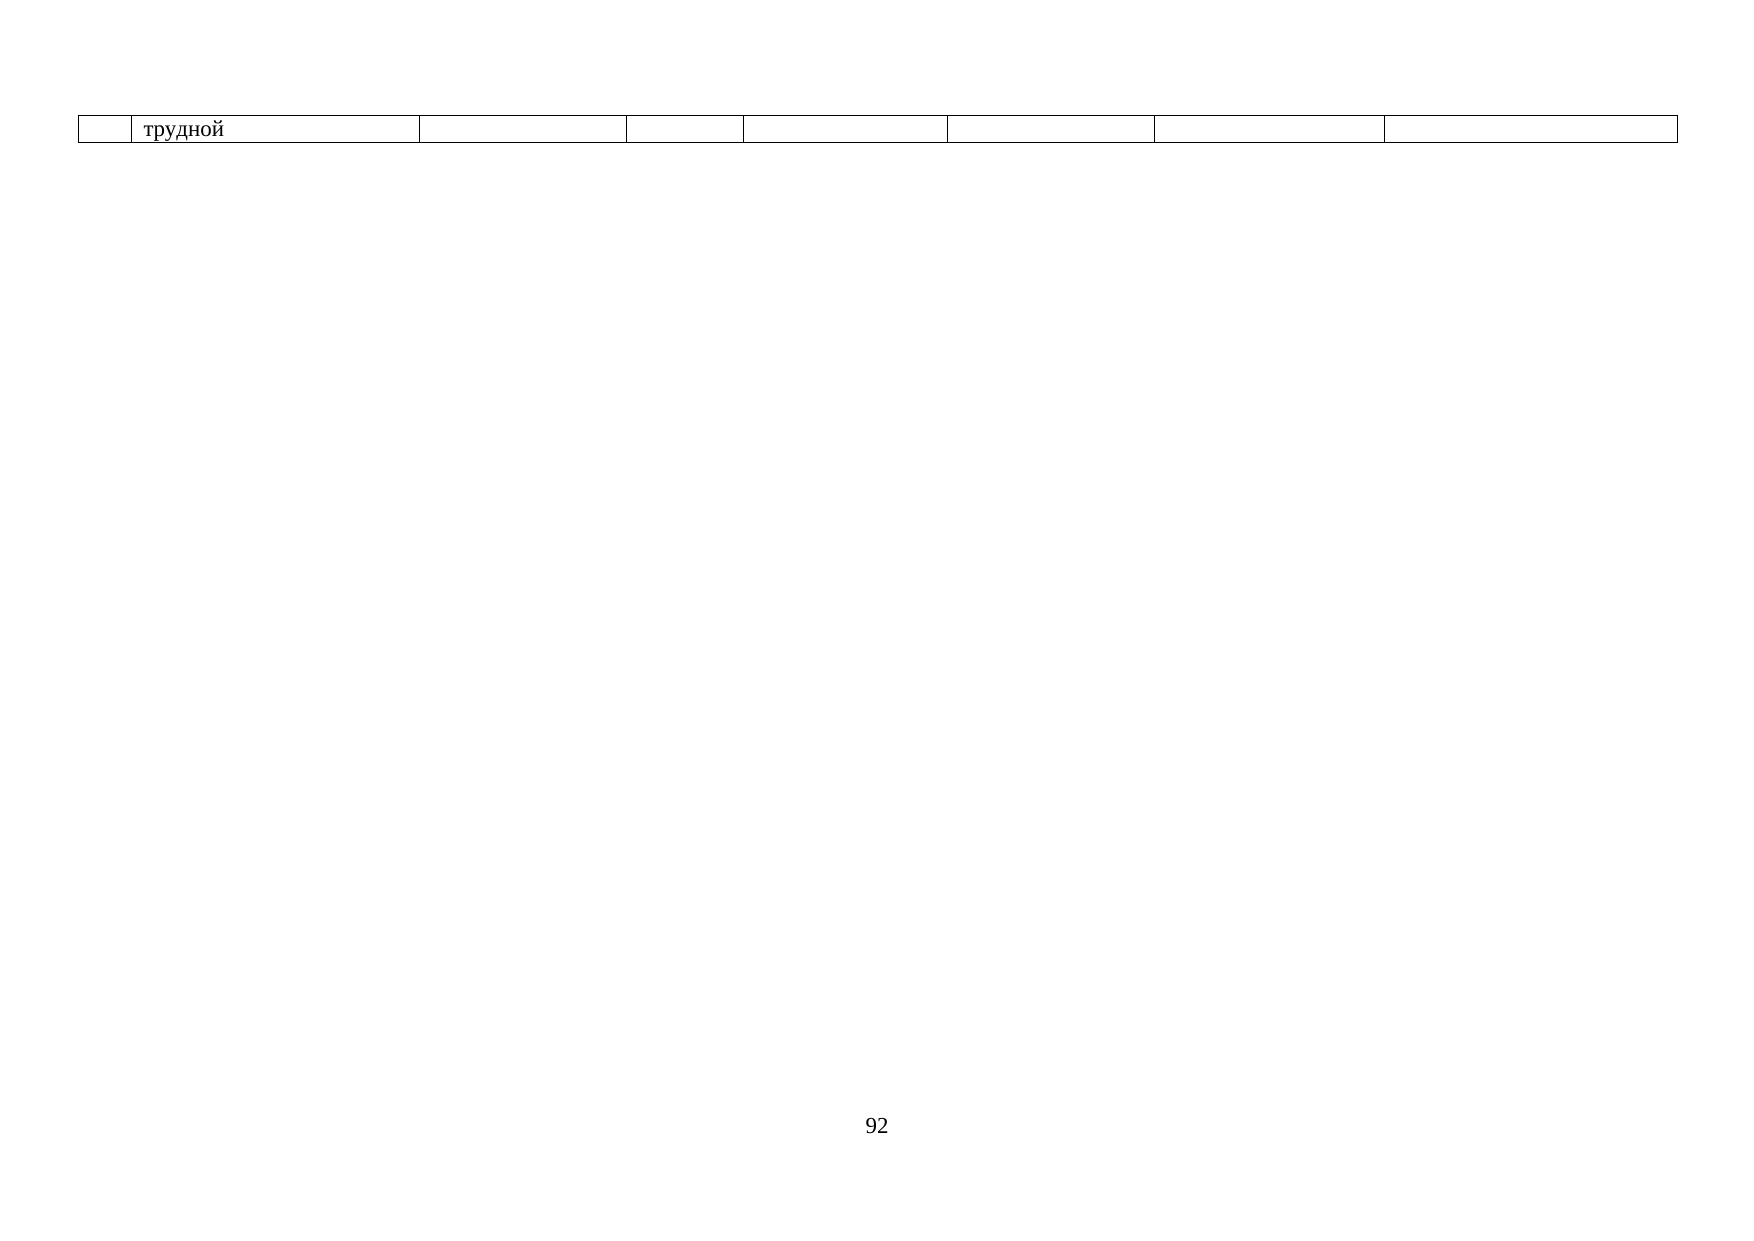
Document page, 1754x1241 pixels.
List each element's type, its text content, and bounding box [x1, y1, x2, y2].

table_cell [1385, 116, 1677, 142]
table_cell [948, 116, 1154, 142]
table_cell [132, 116, 419, 142]
table_cell [79, 116, 131, 142]
table_cell 2 [627, 116, 743, 142]
table_cell [1155, 116, 1384, 142]
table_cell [420, 116, 626, 142]
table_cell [744, 116, 947, 142]
